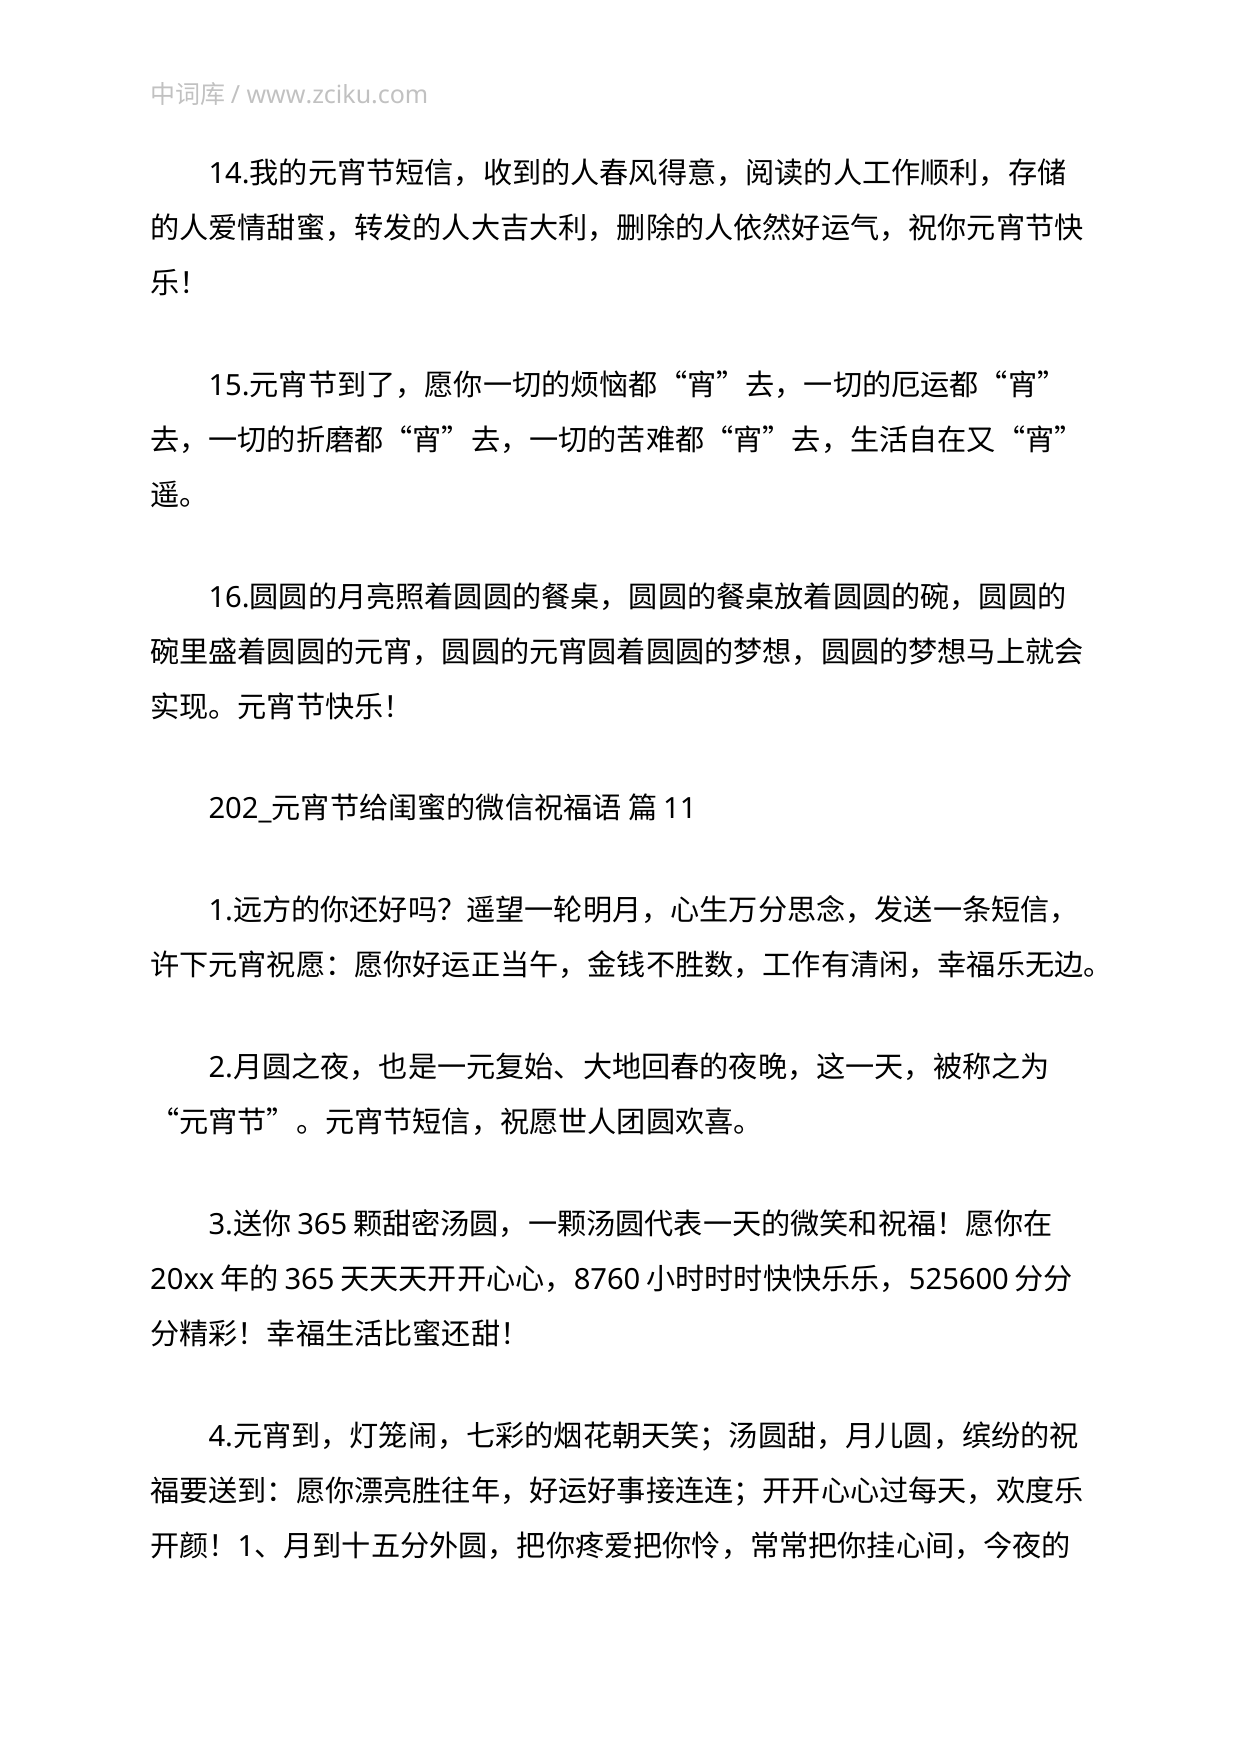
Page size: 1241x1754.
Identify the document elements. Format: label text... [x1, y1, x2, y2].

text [150, 1412, 1090, 1564]
text 3.送你365颗甜密汤圆，一颗汤圆代表一天的微笑和祝福！愿你在20xx年的365天天天开开心心，8760小时时时快快乐乐，525600分分分精彩！幸福生活比蜜还甜！ [150, 1201, 1090, 1353]
text 16.圆圆的月亮照着圆圆的餐桌，圆圆的餐桌放着圆圆的碗，圆圆的碗里盛着圆圆的元宵，圆圆的元宵圆着圆圆的梦想，圆圆的梦想马上就会实现。元宵节快乐！ [150, 573, 1090, 726]
text 2.月圆之夜，也是一元复始、大地回春的夜晚，这一天，被称之为“元宵节”。元宵节短信，祝愿世人团圆欢喜。 [150, 1044, 1090, 1141]
text 202_元宵节给闺蜜的微信祝福语 篇11 [150, 785, 1090, 827]
text 15.元宵节到了，愿你一切的烦恼都“宵”去，一切的厄运都“宵”去，一切的折磨都“宵”去，一切的苦难都“宵”去，生活自在又“宵”遥。 [150, 362, 1090, 514]
text 1.远方的你还好吗？遥望一轮明月，心生万分思念，发送一条短信，许下元宵祝愿：愿你好运正当午，金钱不胜数，工作有清闲，幸福乐无边。 [150, 887, 1090, 984]
text 14.我的元宵节短信，收到的人春风得意，阅读的人工作顺利，存储的人爱情甜蜜，转发的人大吉大利，删除的人依然好运气，祝你元宵节快乐！ [150, 150, 1090, 302]
